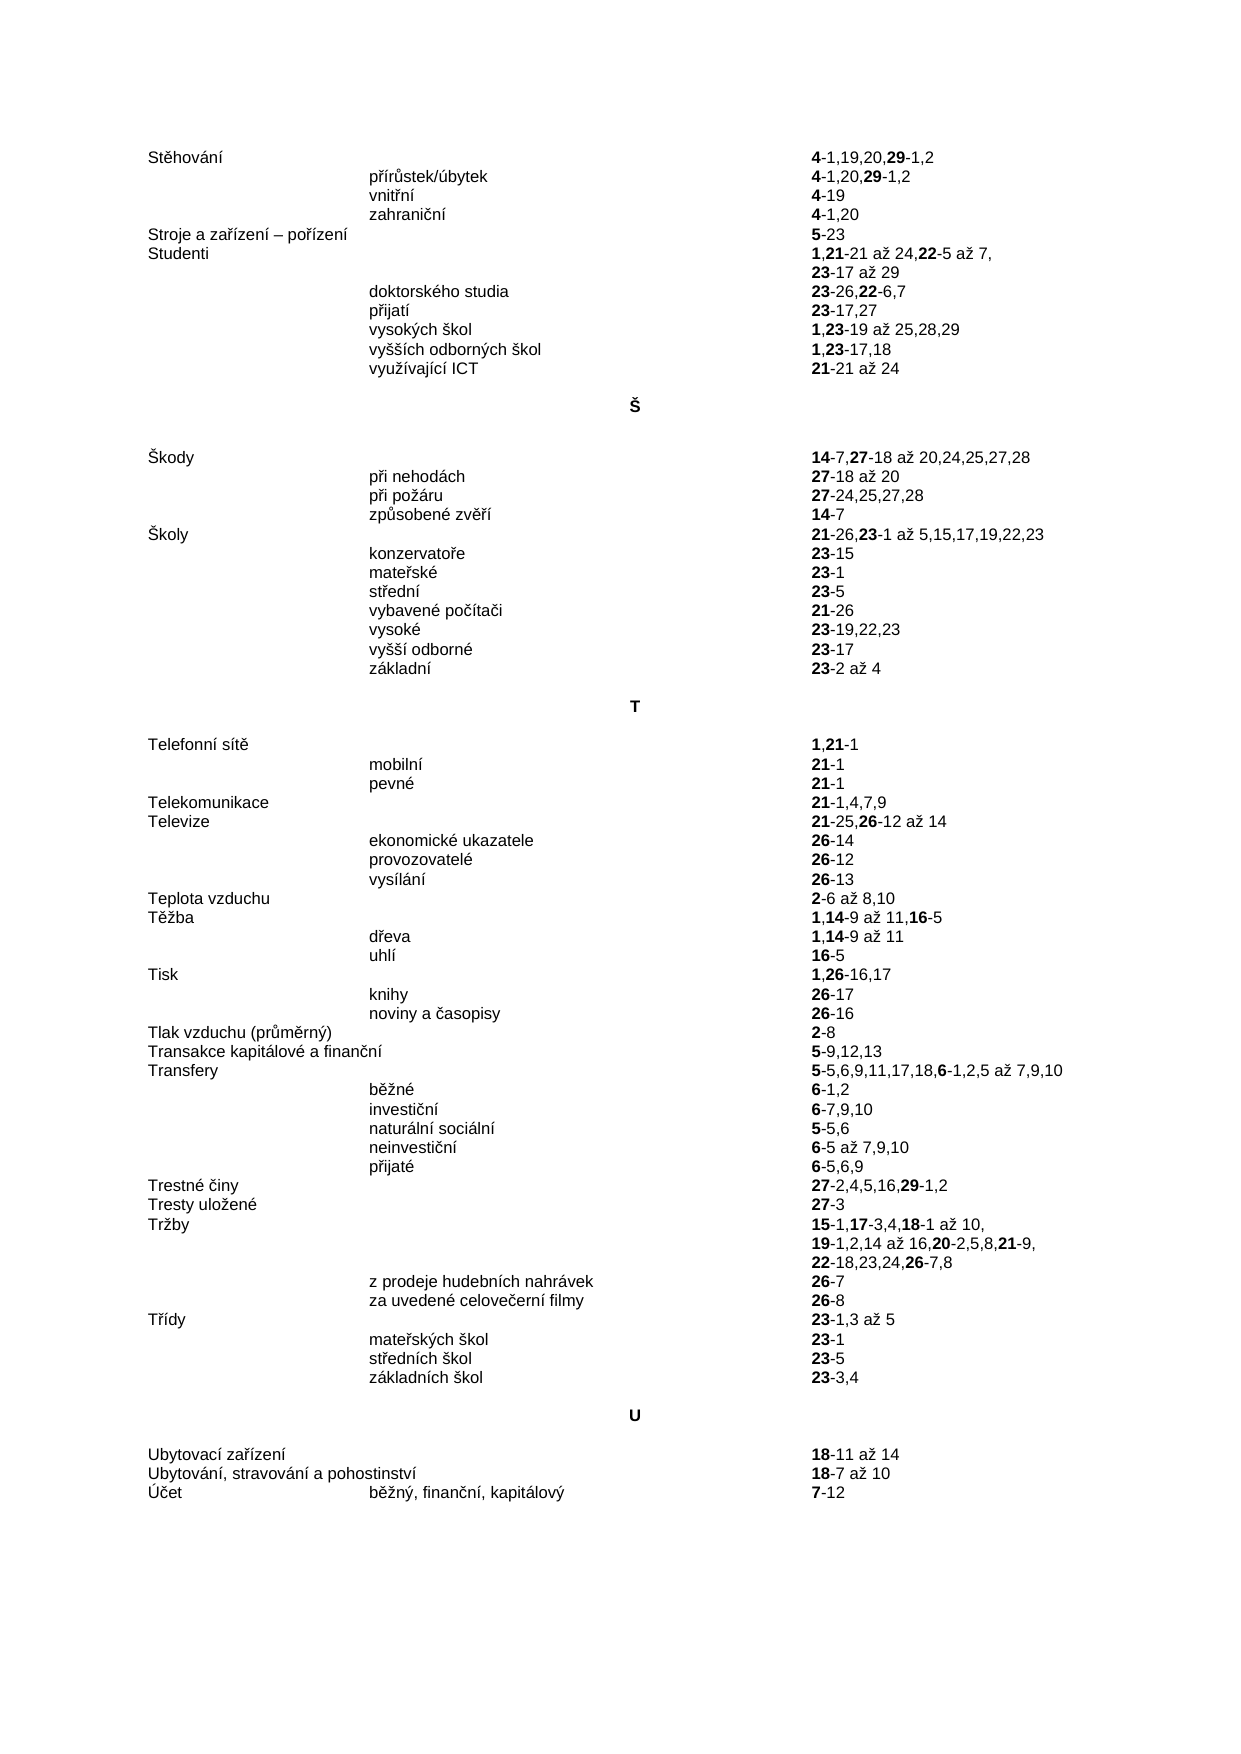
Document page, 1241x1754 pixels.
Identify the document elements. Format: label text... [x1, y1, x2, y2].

text ekonomické ukazatele 26-14 [148, 831, 1122, 850]
text Stroje a zařízení – pořízení 5-23 [148, 224, 1122, 243]
text vybavené počítači 21-26 [295, 601, 1122, 620]
text při nehodách 27-18 až 20 [295, 467, 1122, 486]
text Televize 21-25,26-12 až 14 [148, 812, 1122, 831]
text vysílání 26-13 [295, 869, 1122, 888]
text 23-17 až 29 [738, 263, 1122, 282]
text Transakce kapitálové a finanční 5-9,12,13 [148, 1042, 1122, 1061]
text Telefonní sítě 1,21-1 [148, 735, 1122, 754]
text naturální sociální 5-5,6 [295, 1118, 1122, 1138]
text zahraniční 4-1,20 [295, 205, 1122, 224]
text Tržby 15-1,17-3,4,18-1 až 10, [148, 1214, 1122, 1233]
text za uvedené celovečerní filmy 26-8 [148, 1291, 1122, 1310]
text Telekomunikace 21-1,4,7,9 [148, 793, 1122, 812]
text Trestné činy 27-2,4,5,16,29-1,2 [148, 1176, 1122, 1195]
text vnitřní 4-19 [295, 186, 1122, 205]
text Teplota vzduchu 2-6 až 8,10 [148, 888, 1122, 908]
text využívající ICT 21-21 až 24 [295, 358, 1122, 378]
text T [148, 697, 1122, 716]
text pevné 21-1 [295, 773, 1122, 793]
text konzervatoře 23-15 [295, 543, 1122, 563]
text knihy 26-17 [148, 984, 1122, 1003]
text přijatí 23-17,27 [295, 301, 1122, 320]
text Transfery 5-5,6,9,11,17,18,6-1,2,5 až 7,9,10 [148, 1061, 1122, 1080]
text Tlak vzduchu (průměrný) 2-8 [148, 1023, 1122, 1042]
text Tresty uložené 27-3 [148, 1195, 1122, 1214]
text přírůstek/úbytek 4-1,20,29-1,2 [295, 167, 1122, 186]
text Těžba 1,14-9 až 11,16-5 [148, 908, 1122, 927]
text způsobené zvěří 14-7 [295, 505, 1122, 524]
text U [148, 1406, 1122, 1425]
text z prodeje hudebních nahrávek 26-7 [148, 1272, 1122, 1291]
text střední 23-5 [295, 582, 1122, 601]
text Školy 21-26,23-1 až 5,15,17,19,22,23 [148, 524, 1122, 543]
text Škody 14-7,27-18 až 20,24,25,27,28 [148, 448, 1122, 467]
text středních škol 23-5 [295, 1348, 1122, 1368]
text mateřských škol 23-1 [295, 1329, 1122, 1348]
text vysokých škol 1,23-19 až 25,28,29 [295, 320, 1122, 339]
text Studenti 1,21-21 až 24,22-5 až 7, [148, 243, 1122, 263]
text investiční 6-7,9,10 [295, 1099, 1122, 1118]
text uhlí 16-5 [295, 946, 1122, 965]
text 22-18,23,24,26-7,8 [738, 1253, 1122, 1272]
text přijaté 6-5,6,9 [295, 1157, 1122, 1176]
text dřeva 1,14-9 až 11 [295, 927, 1122, 946]
text Tisk 1,26-16,17 [148, 965, 1122, 984]
text vyšší odborné 23-17 [295, 639, 1122, 658]
text při požáru 27-24,25,27,28 [295, 486, 1122, 505]
text základních škol 23-3,4 [295, 1368, 1122, 1387]
text Ubytování, stravování a pohostinství 18-7 až 10 [148, 1463, 1122, 1483]
text vysoké 23-19,22,23 [295, 620, 1122, 639]
text běžné 6-1,2 [221, 1080, 1122, 1099]
text Š [148, 397, 1122, 416]
text provozovatelé 26-12 [295, 850, 1122, 869]
text noviny a časopisy 26-16 [148, 1003, 1122, 1023]
text Stěhování 4-1,19,20,29-1,2 [148, 148, 1122, 167]
text doktorského studia 23-26,22-6,7 [295, 282, 1122, 301]
text mobilní 21-1 [295, 754, 1122, 773]
text Ubytovací zařízení 18-11 až 14 [148, 1444, 1122, 1463]
text Třídy 23-1,3 až 5 [148, 1310, 1122, 1329]
text neinvestiční 6-5 až 7,9,10 [295, 1138, 1122, 1157]
text základní 23-2 až 4 [295, 658, 1122, 678]
text 19-1,2,14 až 16,20-2,5,8,21-9, [738, 1233, 1122, 1253]
text Účet běžný, finanční, kapitálový 7-12 [148, 1483, 1122, 1502]
text mateřské 23-1 [295, 563, 1122, 582]
text vyšších odborných škol 1,23-17,18 [295, 339, 1122, 358]
